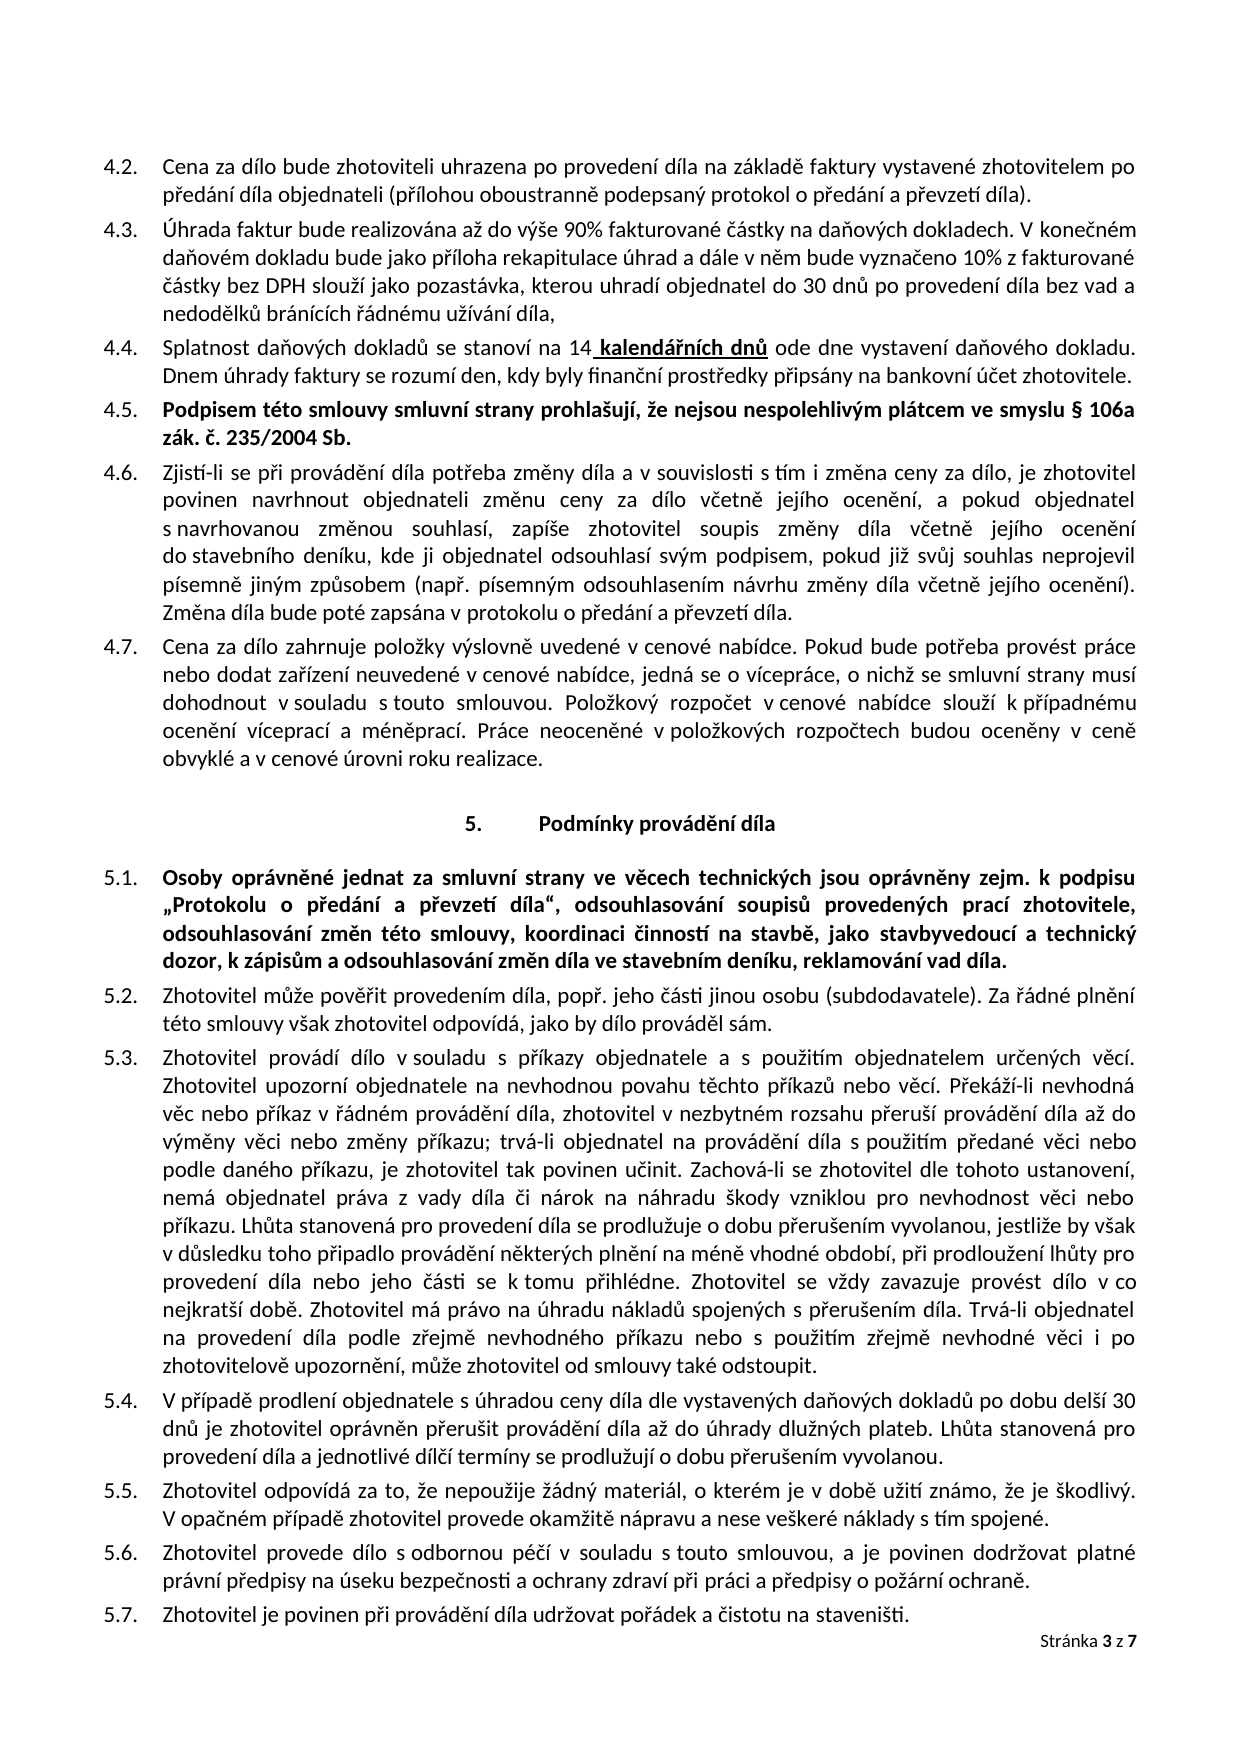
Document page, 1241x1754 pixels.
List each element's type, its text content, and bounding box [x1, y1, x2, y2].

list Podmínky provádění díla [103, 809, 1137, 838]
list V případě prodlení objednatele s úhradou ceny díla dle vystavených daňových dokladů po dobu delší 30 dnů je zhotovitel oprávněn přerušit provádění díla až do úhrady dlužných plateb. Lhůta stanovená pro provedení díla a jednotlivé dílčí termíny se prodlužují o dobu přerušením vyvolanou. [103, 1386, 1137, 1470]
list Splatnost daňových dokladů se stanoví na 14 kalendářních dnů ode dne vystavení daňového dokladu. Dnem úhrady faktury se rozumí den, kdy byly finanční prostředky připsány na bankovní účet zhotovitele. [103, 333, 1137, 389]
list Zhotovitel provádí dílo v souladu s příkazy objednatele a s použitím objednatelem určených věcí. Zhotovitel upozorní objednatele na nevhodnou povahu těchto příkazů nebo věcí. Překáží-li nevhodná věc nebo příkaz v řádném provádění díla, zhotovitel v nezbytném rozsahu přeruší provádění díla až do výměny věci nebo změny příkazu; trvá-li objednatel na provádění díla s použitím předané věci nebo podle daného příkazu, je zhotovitel tak povinen učinit. Zachová-li se zhotovitel dle tohoto ustanovení, nemá objednatel práva z vady díla či nárok na náhradu škody vzniklou pro nevhodnost věci nebo příkazu. Lhůta stanovená pro provedení díla se prodlužuje o dobu přerušením vyvolanou, jestliže by však v důsledku toho připadlo provádění některých plnění na méně vhodné období, při prodloužení lhůty pro provedení díla nebo jeho části se k tomu přihlédne. Zhotovitel se vždy zavazuje provést dílo v co nejkratší době. Zhotovitel má právo na úhradu nákladů spojených s přerušením díla. Trvá-li objednatel na provedení díla podle zřejmě nevhodného příkazu nebo s použitím zřejmě nevhodné věci i po zhotovitelově upozornění, může zhotovitel od smlouvy také odstoupit. [103, 1043, 1137, 1379]
list Zhotovitel provede dílo s odbornou péčí v souladu s touto smlouvou, a je povinen dodržovat platné právní předpisy na úseku bezpečnosti a ochrany zdraví při práci a předpisy o požární ochraně. [103, 1538, 1137, 1594]
list Zhotovitel je povinen při provádění díla udržovat pořádek a čistotu na staveništi. [103, 1601, 1137, 1629]
list Zjistí-li se při provádění díla potřeba změny díla a v souvislosti s tím i změna ceny za dílo, je zhotovitel povinen navrhnout objednateli změnu ceny za dílo včetně jejího ocenění, a pokud objednatel s navrhovanou změnou souhlasí, zapíše zhotovitel soupis změny díla včetně jejího ocenění do stavebního deníku, kde ji objednatel odsouhlasí svým podpisem, pokud již svůj souhlas neprojevil písemně jiným způsobem (např. písemným odsouhlasením návrhu změny díla včetně jejího ocenění). Změna díla bude poté zapsána v protokolu o předání a převzetí díla. [103, 458, 1137, 626]
list Zhotovitel může pověřit provedením díla, popř. jeho části jinou osobu (subdodavatele). Za řádné plnění této smlouvy však zhotovitel odpovídá, jako by dílo prováděl sám. [103, 981, 1137, 1037]
list Cena za dílo zahrnuje položky výslovně uvedené v cenové nabídce. Pokud bude potřeba provést práce nebo dodat zařízení neuvedené v cenové nabídce, jedná se o vícepráce, o nichž se smluvní strany musí dohodnout v souladu s touto smlouvou. Položkový rozpočet v cenové nabídce slouží k případnému ocenění víceprací a méněprací. Práce neoceněné v položkových rozpočtech budou oceněny v ceně obvyklé a v cenové úrovni roku realizace. [103, 632, 1137, 772]
list Zhotovitel odpovídá za to, že nepoužije žádný materiál, o kterém je v době užití známo, že je škodlivý. V opačném případě zhotovitel provede okamžitě nápravu a nese veškeré náklady s tím spojené. [103, 1476, 1137, 1532]
list Osoby oprávněné jednat za smluvní strany ve věcech technických jsou oprávněny zejm. k podpisu „Protokolu o předání a převzetí díla“, odsouhlasování soupisů provedených prací zhotovitele, odsouhlasování změn této smlouvy, koordinaci činností na stavbě, jako stavbyvedoucí a technický dozor, k zápisům a odsouhlasování změn díla ve stavebním deníku, reklamování vad díla. [103, 863, 1137, 975]
list Úhrada faktur bude realizována až do výše 90% fakturované částky na daňových dokladech. V konečném daňovém dokladu bude jako příloha rekapitulace úhrad a dále v něm bude vyznačeno 10% z fakturované částky bez DPH slouží jako pozastávka, kterou uhradí objednatel do 30 dnů po provedení díla bez vad a nedodělků bránících řádnému užívání díla, [103, 215, 1137, 327]
list Podpisem této smlouvy smluvní strany prohlašují, že nejsou nespolehlivým plátcem ve smyslu § 106a zák. č. 235/2004 Sb. [103, 395, 1137, 451]
list Cena za dílo bude zhotoviteli uhrazena po provedení díla na základě faktury vystavené zhotovitelem po předání díla objednateli (přílohou oboustranně podepsaný protokol o předání a převzetí díla). [103, 152, 1137, 208]
